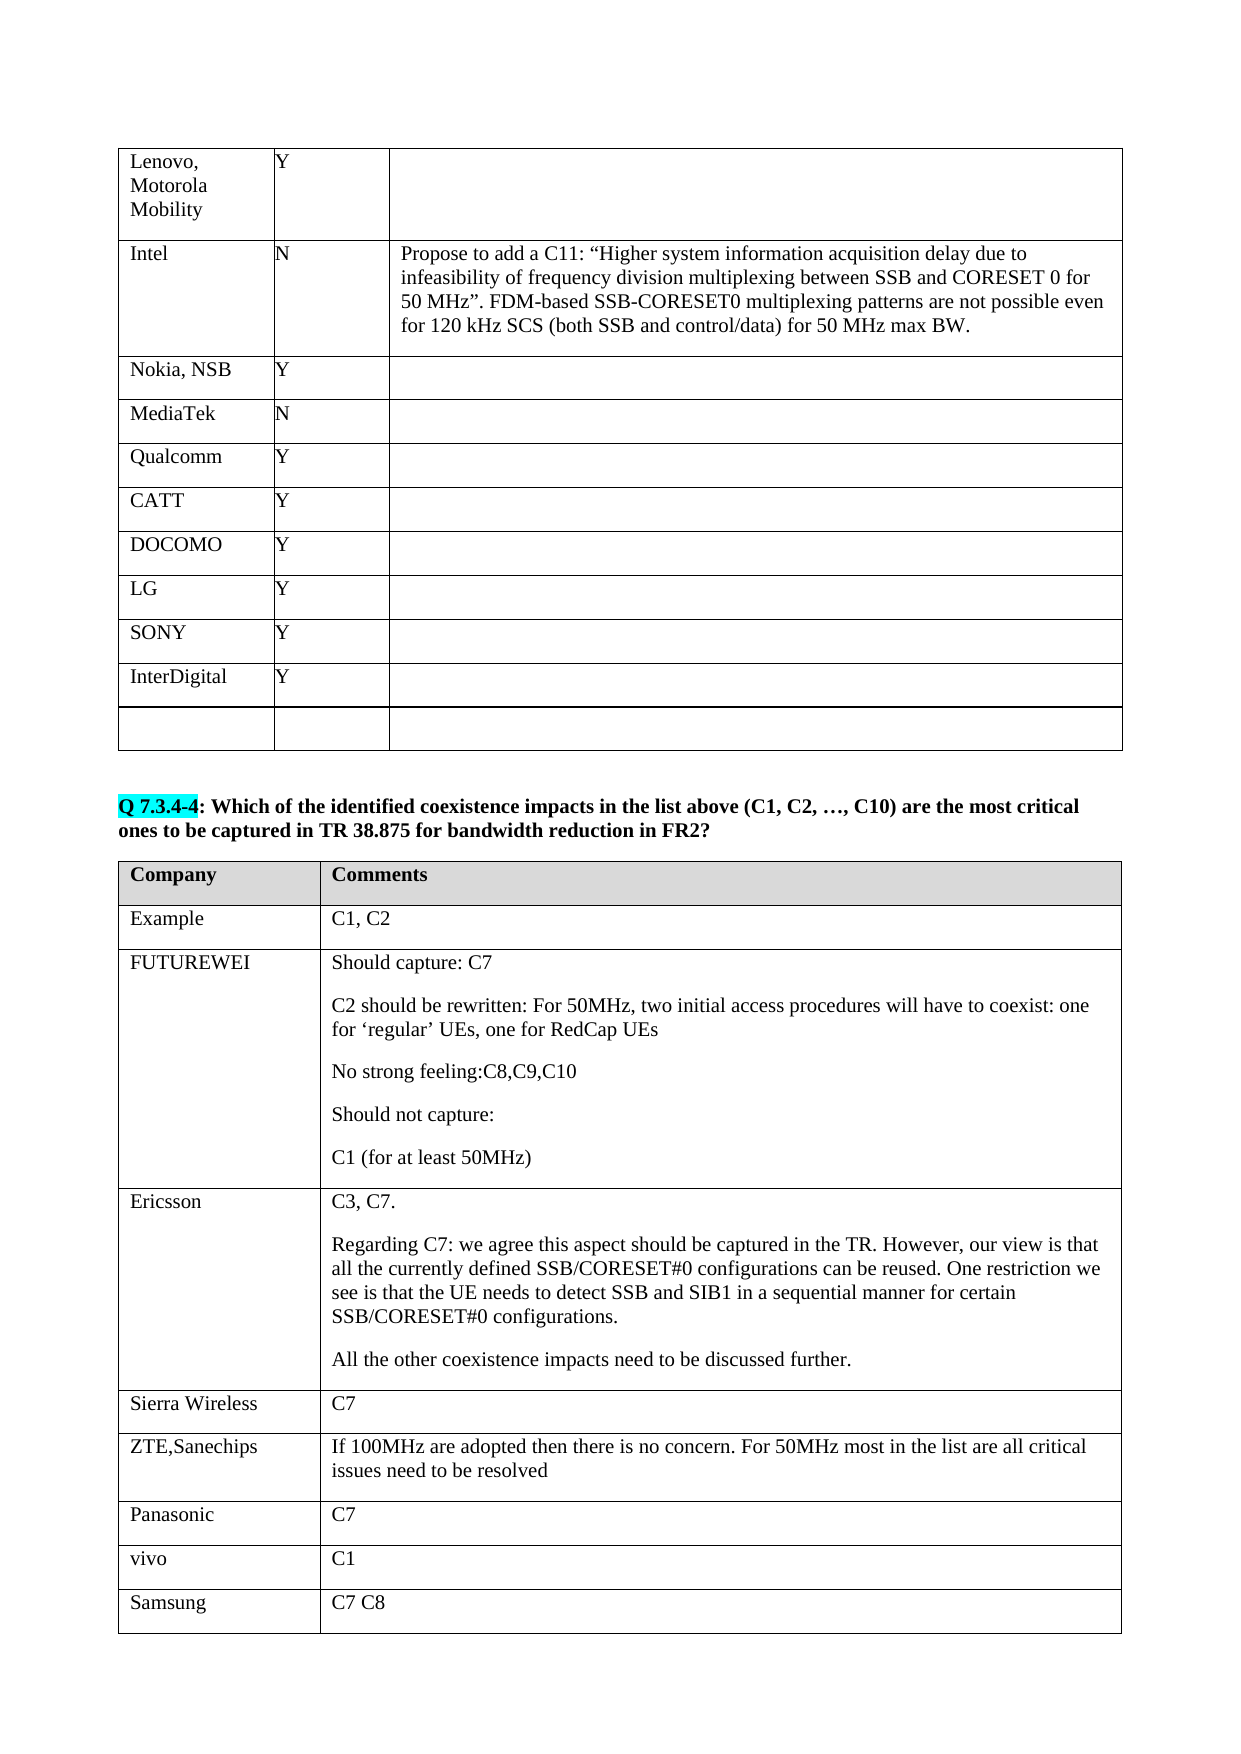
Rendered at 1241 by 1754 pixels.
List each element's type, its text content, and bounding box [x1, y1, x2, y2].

table_cell [390, 444, 1122, 487]
table_cell Y [275, 149, 389, 239]
table_cell Should capture: C7 C2 should be rewritten: For 50MHz, two initial access procedures will have to coexist: one for ‘regular’ UEs, one for RedCap UEs No strong feeling:C8,C9,C10 Should not capture: C1 (for at least 50MHz) [321, 950, 1121, 1188]
table_cell [119, 708, 274, 750]
table_cell [390, 488, 1122, 531]
table_cell MediaTek [119, 400, 274, 443]
table_cell Intel [119, 241, 274, 356]
table_cell [390, 149, 1122, 239]
table_cell N [275, 400, 389, 443]
table_cell [390, 357, 1122, 399]
table_cell Nokia, NSB [119, 357, 274, 399]
table_header Comments [321, 862, 1121, 905]
table_cell [390, 708, 1122, 750]
table_cell Propose to add a C11: “Higher system information acquisition delay due to infeasibility of frequency division multiplexing between SSB and CORESET 0 for 50 MHz”. FDM-based SSB-CORESET0 multiplexing patterns are not possible even for 120 kHz SCS (both SSB and control/data) for 50 MHz max BW. [390, 241, 1122, 356]
table_cell N [275, 241, 389, 356]
table_cell Qualcomm [119, 444, 274, 487]
table_cell Samsung [119, 1590, 320, 1633]
table_cell C7 [321, 1502, 1121, 1545]
table_cell InterDigital [119, 664, 274, 706]
table_cell Y [275, 488, 389, 531]
table_cell Y [275, 532, 389, 575]
table_cell Y [275, 664, 389, 706]
table_cell Example [119, 906, 320, 949]
table_cell SONY [119, 620, 274, 662]
table_cell If 100MHz are adopted then there is no concern. For 50MHz most in the list are all critical issues need to be resolved [321, 1434, 1121, 1501]
text Q 7.3.4-4: Which of the identified coexistence impacts in the list above (C1, C2, …, C10) are the most critical ones to be captured in TR 38.875 for bandwidth reduction in FR2? [118, 794, 1122, 842]
table_cell CATT [119, 488, 274, 531]
table_cell FUTUREWEI [119, 950, 320, 1188]
table_cell Panasonic [119, 1502, 320, 1545]
table_cell LG [119, 576, 274, 619]
table_cell [390, 576, 1122, 619]
table_cell Lenovo, Motorola Mobility [119, 149, 274, 239]
table_cell C3, C7. Regarding C7: we agree this aspect should be captured in the TR. However, our view is that all the currently defined SSB/CORESET#0 configurations can be reused. One restriction we see is that the UE needs to detect SSB and SIB1 in a sequential manner for certain SSB/CORESET#0 configurations. All the other coexistence impacts need to be discussed further. [321, 1189, 1121, 1389]
table_cell C7 C8 [321, 1590, 1121, 1633]
table_cell Y [275, 620, 389, 662]
table_cell [390, 664, 1122, 706]
table_cell [390, 400, 1122, 443]
table_cell Y [275, 576, 389, 619]
table_cell C7 [321, 1391, 1121, 1433]
table_cell Y [275, 444, 389, 487]
table_cell [390, 532, 1122, 575]
table_cell Sierra Wireless [119, 1391, 320, 1433]
table_cell DOCOMO [119, 532, 274, 575]
table_cell [275, 708, 389, 750]
table_header Company [119, 862, 320, 905]
table_cell vivo [119, 1546, 320, 1589]
table_cell ZTE,Sanechips [119, 1434, 320, 1501]
table_cell Ericsson [119, 1189, 320, 1389]
table_cell Y [275, 357, 389, 399]
table_cell [390, 620, 1122, 662]
table_cell C1 [321, 1546, 1121, 1589]
table_cell C1, C2 [321, 906, 1121, 949]
